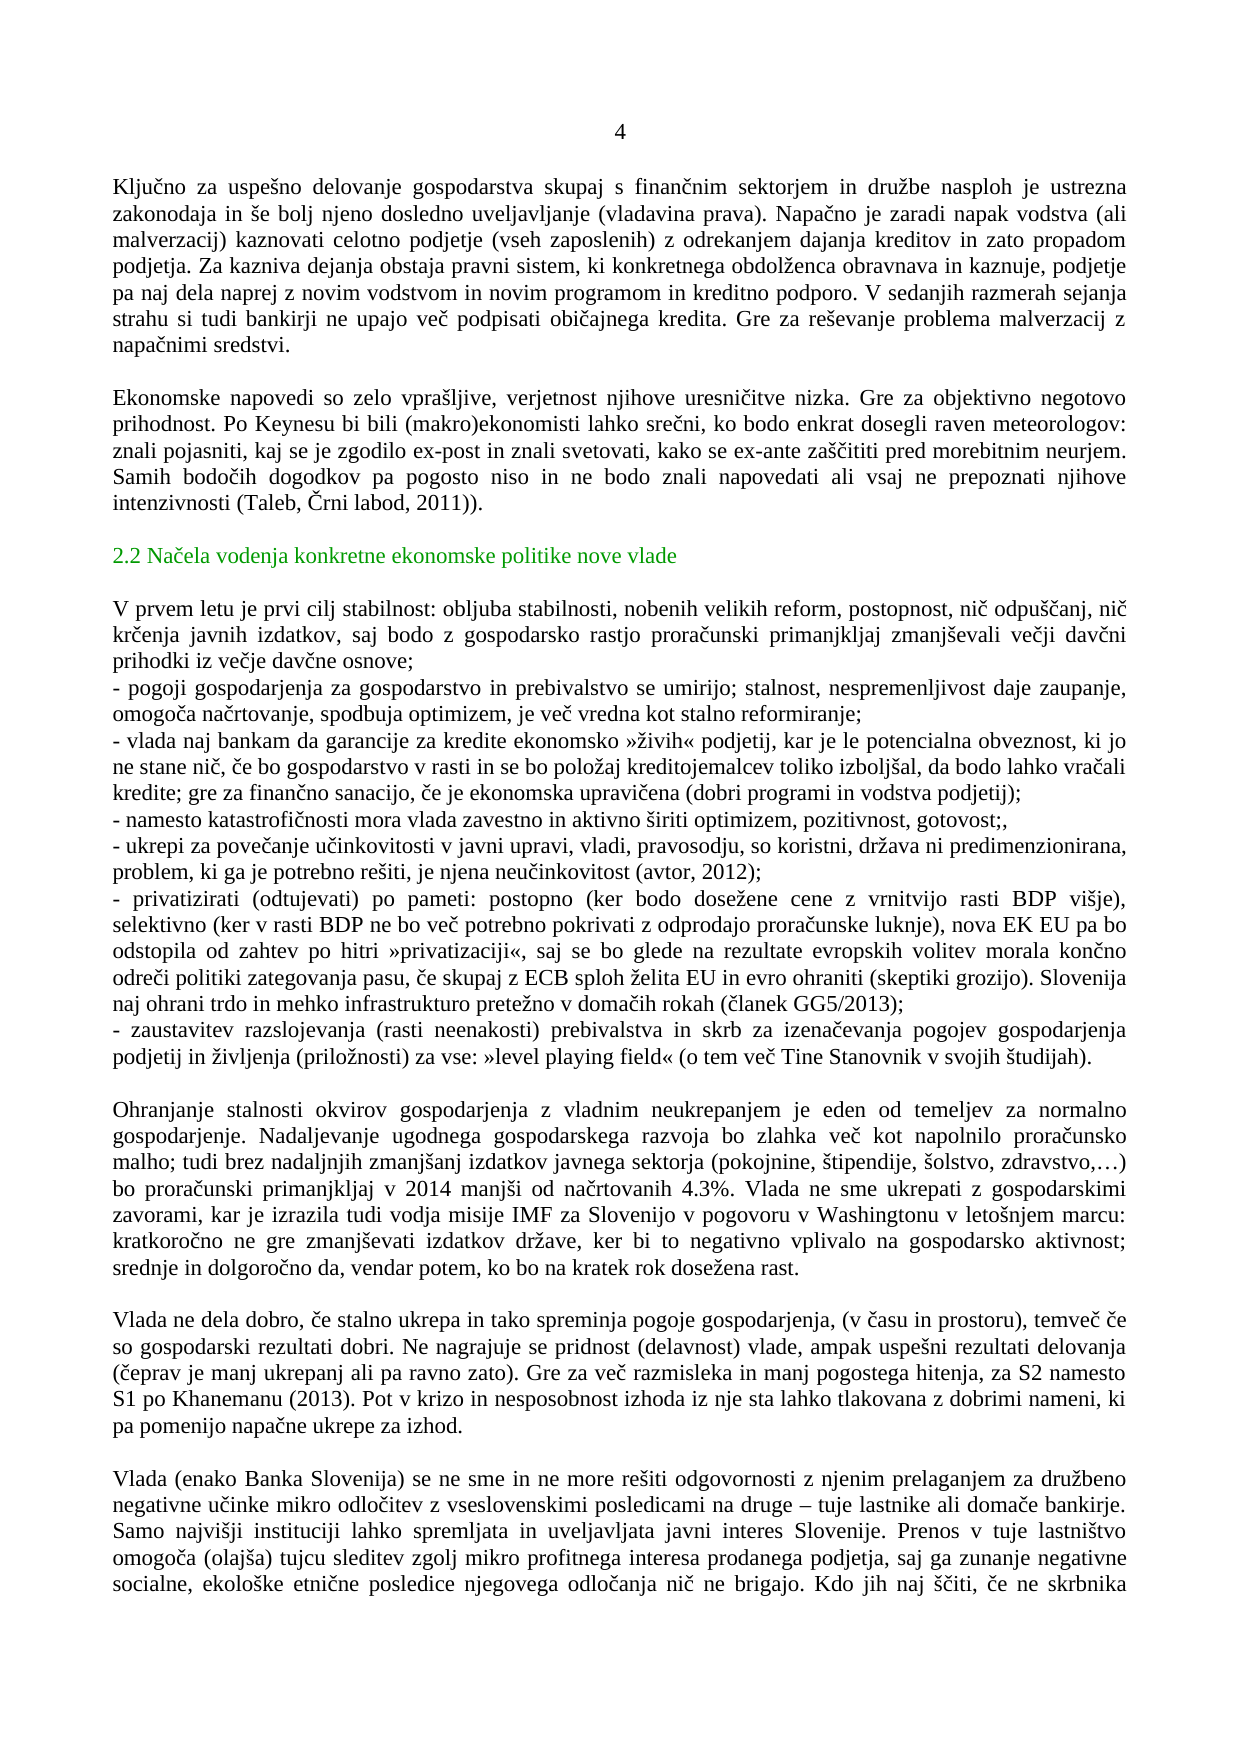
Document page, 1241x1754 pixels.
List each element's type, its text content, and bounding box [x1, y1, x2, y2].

text V prvem letu je prvi cilj stabilnost: obljuba stabilnosti, nobenih velikih reform, postopnost, nič odpuščanj, nič krčenja javnih izdatkov, saj bodo z gospodarsko rastjo proračunski primanjkljaj zmanjševali večji davčni prihodki iz večje davčne osnove; [112, 595, 1128, 674]
text - pogoji gospodarjenja za gospodarstvo in prebivalstvo se umirijo; stalnost, nespremenljivost daje zaupanje, omogoča načrtovanje, spodbuja optimizem, je več vredna kot stalno reformiranje; [112, 674, 1128, 727]
text Vlada ne dela dobro, če stalno ukrepa in tako spreminja pogoje gospodarjenja, (v času in prostoru), temveč če so gospodarski rezultati dobri. Ne nagrajuje se pridnost (delavnost) vlade, ampak uspešni rezultati delovanja (čeprav je manj ukrepanj ali pa ravno zato). Gre za več razmisleka in manj pogostega hitenja, za S2 namesto S1 po Khanemanu (2013). Pot v krizo in nesposobnost izhoda iz nje sta lahko tlakovana z dobrimi nameni, ki pa pomenijo napačne ukrepe za izhod. [112, 1306, 1128, 1438]
text - vlada naj bankam da garancije za kredite ekonomsko »živih« podjetij, kar je le potencialna obveznost, ki jo ne stane nič, če bo gospodarstvo v rasti in se bo položaj kreditojemalcev toliko izboljšal, da bodo lahko vračali kredite; gre za finančno sanacijo, če je ekonomska upravičena (dobri programi in vodstva podjetij); [112, 727, 1128, 806]
text 2.2 Načela vodenja konkretne ekonomske politike nove vlade [112, 542, 1128, 568]
text - zaustavitev razslojevanja (rasti neenakosti) prebivalstva in skrb za izenačevanja pogojev gospodarjenja podjetij in življenja (priložnosti) za vse: »level playing field« (o tem več Tine Stanovnik v svojih študijah). [112, 1017, 1128, 1069]
text Ekonomske napovedi so zelo vprašljive, verjetnost njihove uresničitve nizka. Gre za objektivno negotovo prihodnost. Po Keynesu bi bili (makro)ekonomisti lahko srečni, ko bodo enkrat dosegli raven meteorologov: znali pojasniti, kaj se je zgodilo ex-post in znali svetovati, kako se ex-ante zaščititi pred morebitnim neurjem. Samih bodočih dogodkov pa pogosto niso in ne bodo znali napovedati ali vsaj ne prepoznati njihove intenzivnosti (Taleb, Črni labod, 2011)). [112, 384, 1128, 516]
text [112, 1464, 1128, 1596]
text Ohranjanje stalnosti okvirov gospodarjenja z vladnim neukrepanjem je eden od temeljev za normalno gospodarjenje. Nadaljevanje ugodnega gospodarskega razvoja bo zlahka več kot napolnilo proračunsko malho; tudi brez nadaljnjih zmanjšanj izdatkov javnega sektorja (pokojnine, štipendije, šolstvo, zdravstvo,…) bo proračunski primanjkljaj v 2014 manjši od načrtovanih 4.3%. Vlada ne sme ukrepati z gospodarskimi zavorami, kar je izrazila tudi vodja misije IMF za Slovenijo v pogovoru v Washingtonu v letošnjem marcu: kratkoročno ne gre zmanjševati izdatkov države, ker bi to negativno vplivalo na gospodarsko aktivnost; srednje in dolgoročno da, vendar potem, ko bo na kratek rok dosežena rast. [112, 1096, 1128, 1280]
text - namesto katastrofičnosti mora vlada zavestno in aktivno širiti optimizem, pozitivnost, gotovost;, [112, 806, 1128, 832]
text - privatizirati (odtujevati) po pameti: postopno (ker bodo dosežene cene z vrnitvijo rasti BDP višje), selektivno (ker v rasti BDP ne bo več potrebno pokrivati z odprodajo proračunske luknje), nova EK EU pa bo odstopila od zahtev po hitri »privatizaciji«, saj se bo glede na rezultate evropskih volitev morala končno odreči politiki zategovanja pasu, če skupaj z ECB sploh želita EU in evro ohraniti (skeptiki grozijo). Slovenija naj ohrani trdo in mehko infrastrukturo pretežno v domačih rokah (članek GG5/2013); [112, 885, 1128, 1017]
text Ključno za uspešno delovanje gospodarstva skupaj s finančnim sektorjem in družbe nasploh je ustrezna zakonodaja in še bolj njeno dosledno uveljavljanje (vladavina prava). Napačno je zaradi napak vodstva (ali malverzacij) kaznovati celotno podjetje (vseh zaposlenih) z odrekanjem dajanja kreditov in zato propadom podjetja. Za kazniva dejanja obstaja pravni sistem, ki konkretnega obdolženca obravnava in kaznuje, podjetje pa naj dela naprej z novim vodstvom in novim programom in kreditno podporo. V sedanjih razmerah sejanja strahu si tudi bankirji ne upajo več podpisati običajnega kredita. Gre za reševanje problema malverzacij z napačnimi sredstvi. [112, 173, 1128, 358]
text - ukrepi za povečanje učinkovitosti v javni upravi, vladi, pravosodju, so koristni, država ni predimenzionirana, problem, ki ga je potrebno rešiti, je njena neučinkovitost (avtor, 2012); [112, 832, 1128, 885]
